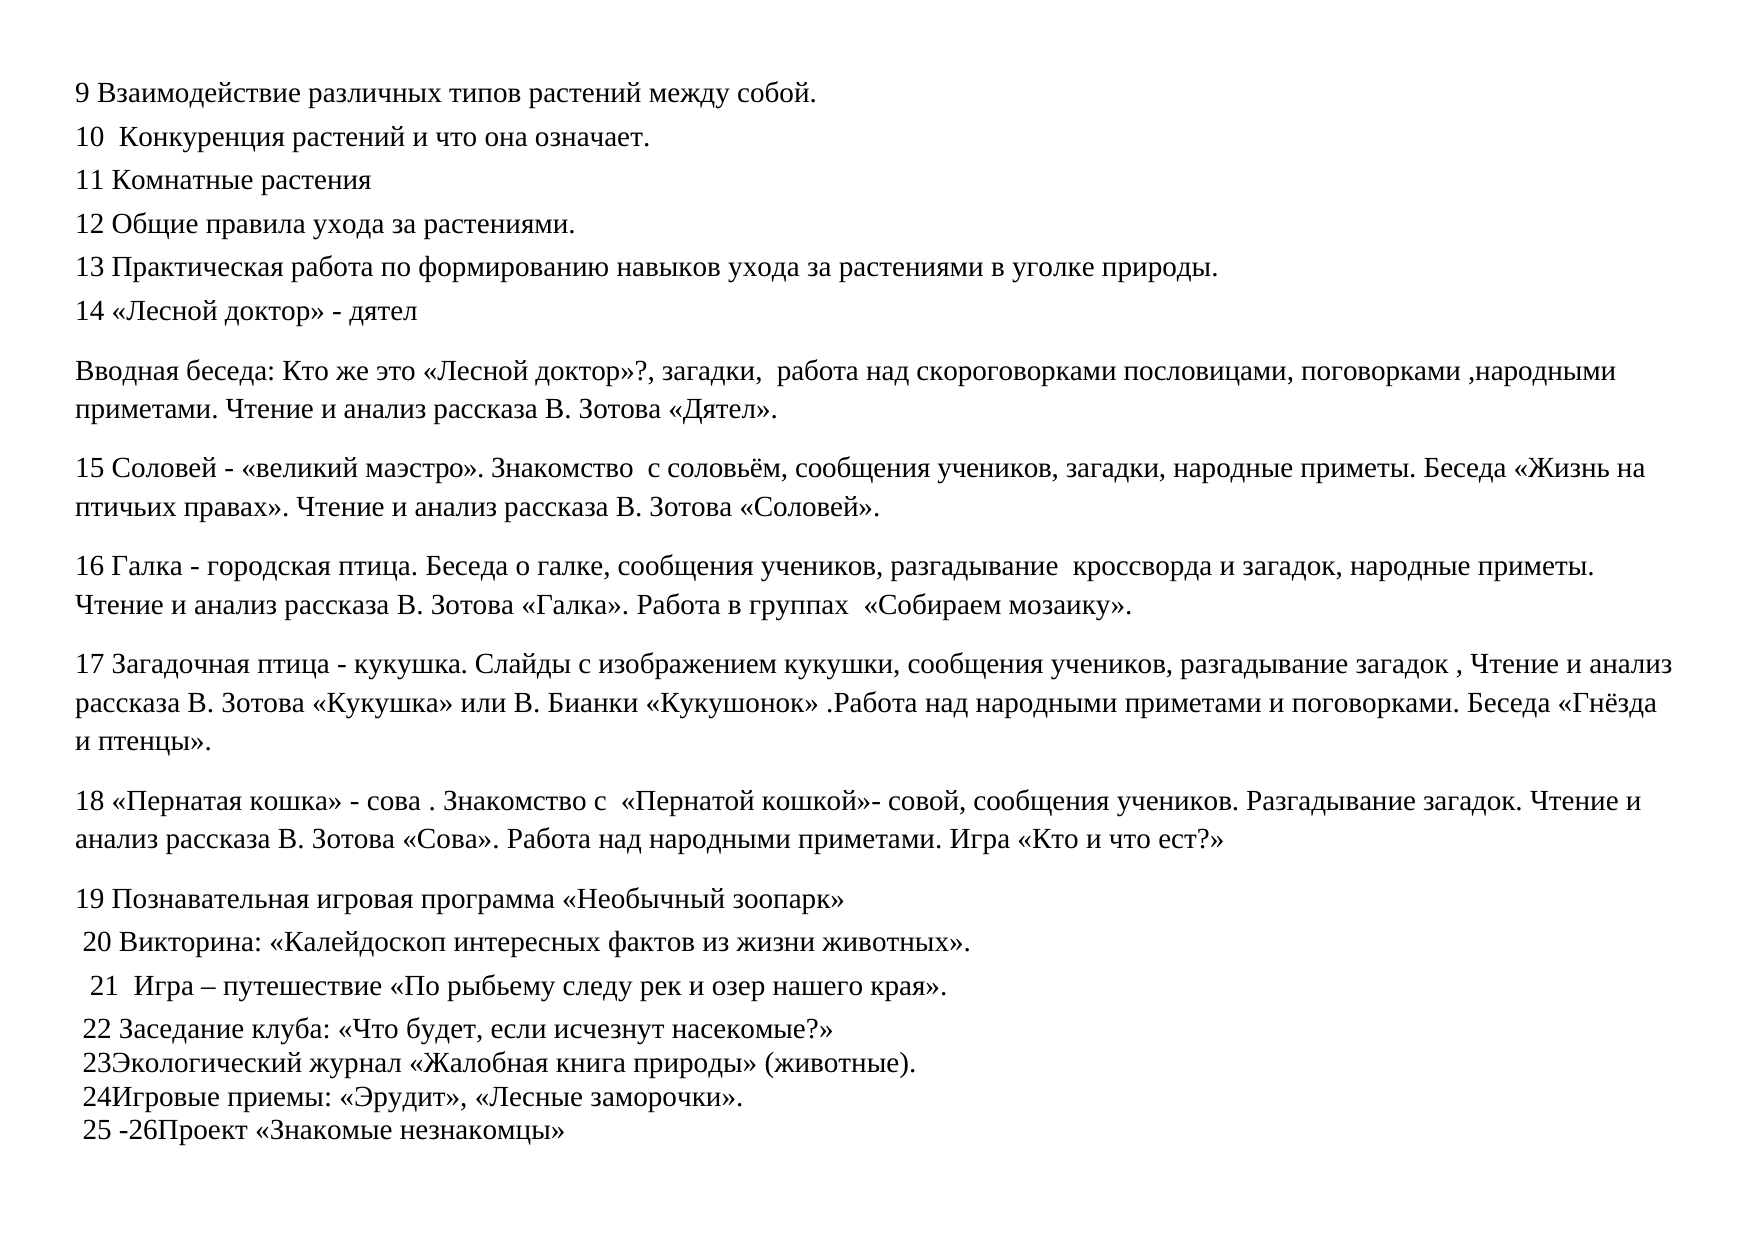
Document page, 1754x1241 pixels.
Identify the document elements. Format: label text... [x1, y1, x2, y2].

text 12 Общие правила ухода за растениями. [75, 206, 1679, 239]
text 24Игровые приемы: «Эрудит», «Лесные заморочки». [75, 1079, 1679, 1112]
text 20 Викторина: «Калейдоскоп интересных фактов из жизни животных». [75, 924, 1679, 958]
text 10 Конкуренция растений и что она означает. [75, 119, 1679, 152]
text 22 Заседание клуба: «Что будет, если исчезнут насекомые?» [75, 1012, 1679, 1045]
text 11 Комнатные растения [75, 162, 1679, 196]
text 18 «Пернатая кошка» - сова . Знакомство с «Пернатой кошкой»- совой, сообщения учеников. Разгадывание загадок. Чтение и анализ рассказа В. Зотова «Сова». Работа над народными приметами. Игра «Кто и что ест?» [75, 783, 1679, 855]
text 15 Соловей - «великий маэстро». Знакомство с соловьём, сообщения учеников, загадки, народные приметы. Беседа «Жизнь на птичьих правах». Чтение и анализ рассказа В. Зотова «Соловей». [75, 451, 1679, 523]
text Вводная беседа: Кто же это «Лесной доктор»?, загадки, работа над скороговорками пословицами, поговорками ,народными приметами. Чтение и анализ рассказа В. Зотова «Дятел». [75, 353, 1679, 425]
text 19 Познавательная игровая программа «Необычный зоопарк» [75, 881, 1679, 914]
text 25 -26Проект «Знакомые незнакомцы» [75, 1112, 1679, 1146]
text 16 Галка - городская птица. Беседа о галке, сообщения учеников, разгадывание кроссворда и загадок, народные приметы. Чтение и анализ рассказа В. Зотова «Галка». Работа в группах «Собираем мозаику». [75, 548, 1679, 621]
text 9 Взаимодействие различных типов растений между собой. [75, 75, 1679, 108]
text 23Экологический журнал «Жалобная книга природы» (животные). [75, 1045, 1679, 1079]
text 21 Игра – путешествие «По рыбьему следу рек и озер нашего края». [75, 968, 1679, 1002]
text 13 Практическая работа по формированию навыков ухода за растениями в уголке природы. [75, 249, 1679, 283]
text 14 «Лесной доктор» - дятел [75, 293, 1679, 327]
text 17 Загадочная птица - кукушка. Слайды с изображением кукушки, сообщения учеников, разгадывание загадок , Чтение и анализ рассказа В. Зотова «Кукушка» или В. Бианки «Кукушонок» .Работа над народными приметами и поговорками. Беседа «Гнёзда и птенцы». [75, 646, 1679, 757]
